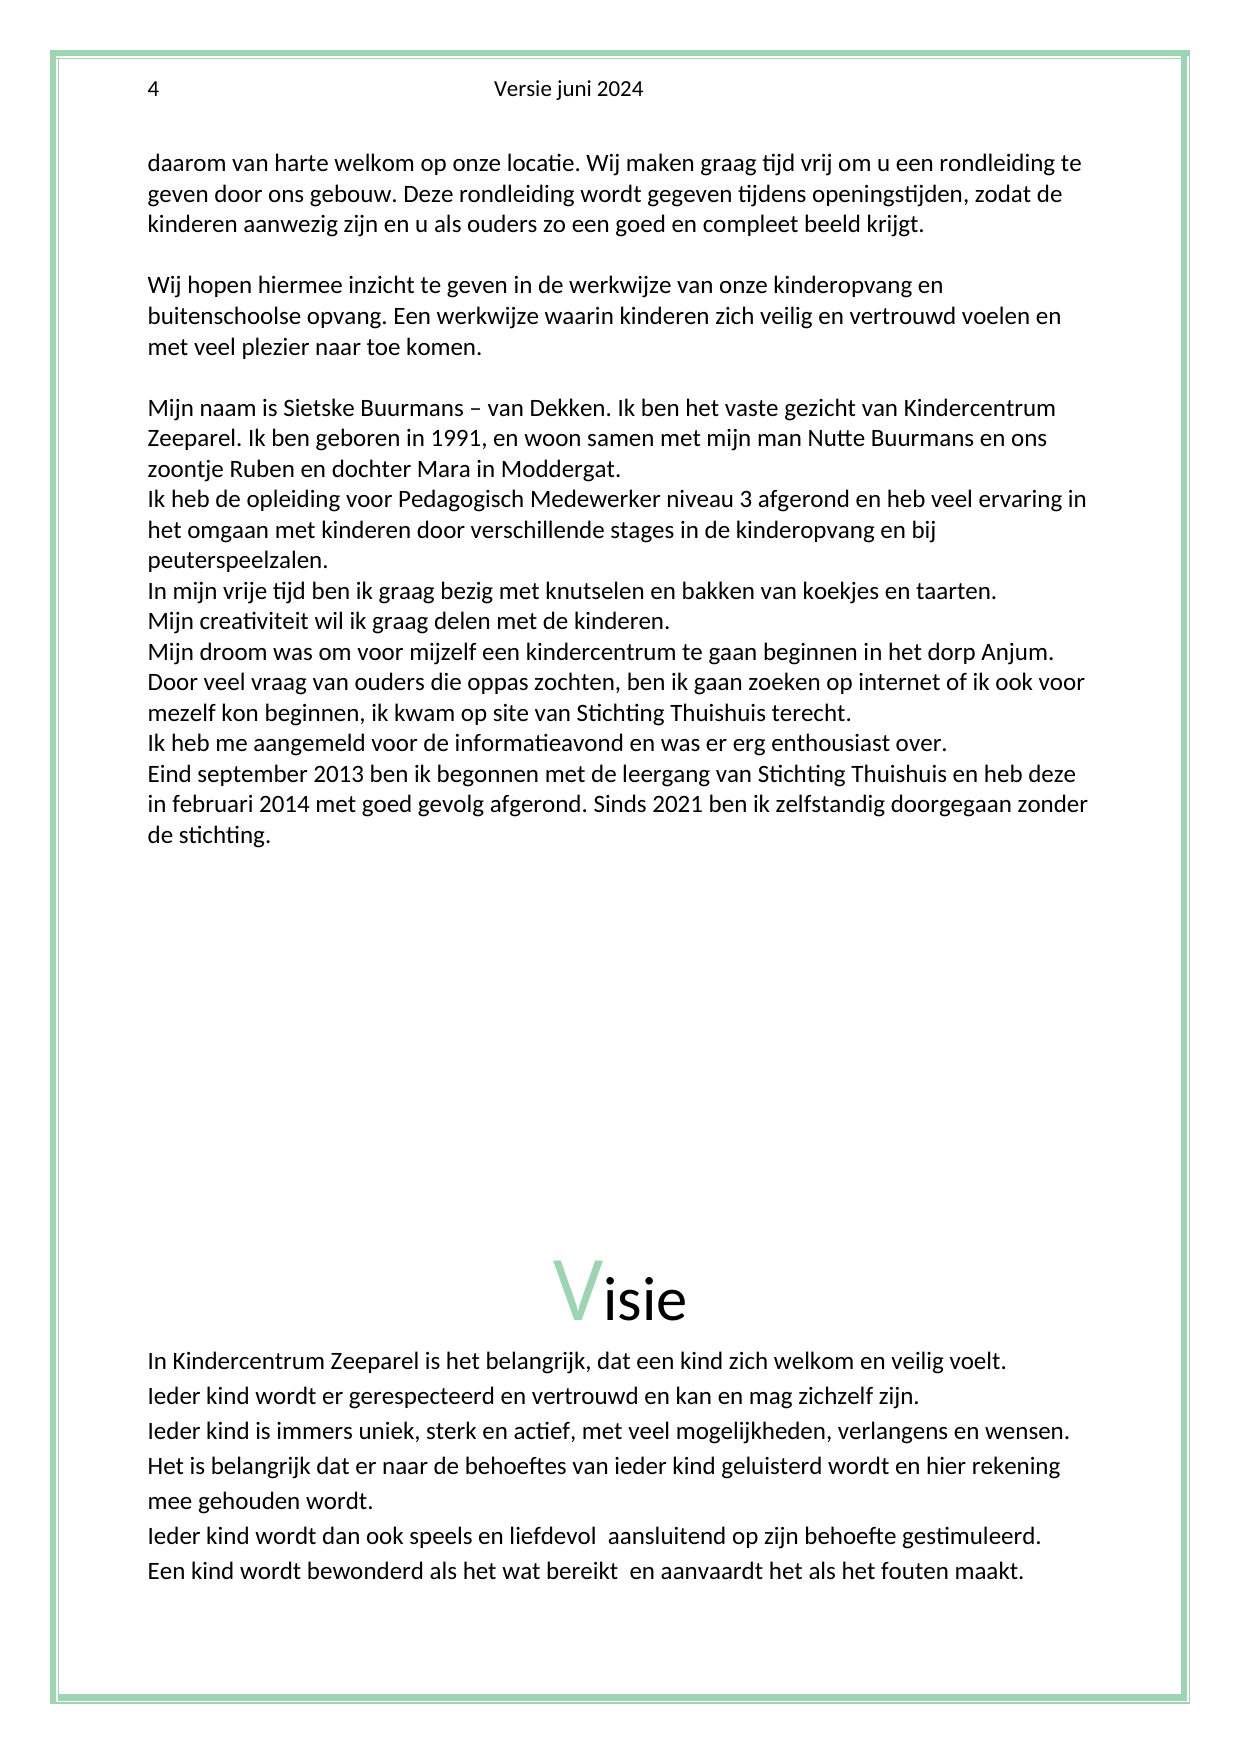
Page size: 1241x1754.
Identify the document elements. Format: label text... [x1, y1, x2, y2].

text Een kind wordt bewonderd als het wat bereikt en aanvaardt het als het fouten maakt. [147, 1555, 1093, 1586]
text Visie [147, 1232, 1093, 1345]
text In mijn vrije tijd ben ik graag bezig met knutselen en bakken van koekjes en taarten. [147, 575, 1093, 605]
text Mijn droom was om voor mijzelf een kindercentrum te gaan beginnen in het dorp Anjum. [147, 636, 1093, 666]
text In Kindercentrum Zeeparel is het belangrijk, dat een kind zich welkom en veilig voelt. [147, 1345, 1093, 1376]
text Ieder kind wordt er gerespecteerd en vertrouwd en kan en mag zichzelf zijn. [147, 1380, 1093, 1411]
text Ieder kind is immers uniek, sterk en actief, met veel mogelijkheden, verlangens en wensen. [147, 1415, 1093, 1446]
text Ik heb me aangemeld voor de informatieavond en was er erg enthousiast over. [147, 727, 1093, 758]
text Mijn naam is Sietske Buurmans – van Dekken. Ik ben het vaste gezicht van Kindercentrum Zeeparel. Ik ben geboren in 1991, en woon samen met mijn man Nutte Buurmans en ons zoontje Ruben en dochter Mara in Moddergat. [147, 392, 1093, 483]
text Door veel vraag van ouders die oppas zochten, ben ik gaan zoeken op internet of ik ook voor mezelf kon beginnen, ik kwam op site van Stichting Thuishuis terecht. [147, 666, 1093, 727]
text Mijn creativiteit wil ik graag delen met de kinderen. [147, 605, 1093, 636]
text Eind september 2013 ben ik begonnen met de leergang van Stichting Thuishuis en heb deze in februari 2014 met goed gevolg afgerond. Sinds 2021 ben ik zelfstandig doorgegaan zonder de stichting. [147, 758, 1093, 849]
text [147, 148, 1093, 361]
text Ieder kind wordt dan ook speels en liefdevol aansluitend op zijn behoefte gestimuleerd. [147, 1520, 1093, 1551]
text Ik heb de opleiding voor Pedagogisch Medewerker niveau 3 afgerond en heb veel ervaring in het omgaan met kinderen door verschillende stages in de kinderopvang en bij peuterspeelzalen. [147, 483, 1093, 575]
text Het is belangrijk dat er naar de behoeftes van ieder kind geluisterd wordt en hier rekening mee gehouden wordt. [147, 1450, 1093, 1516]
